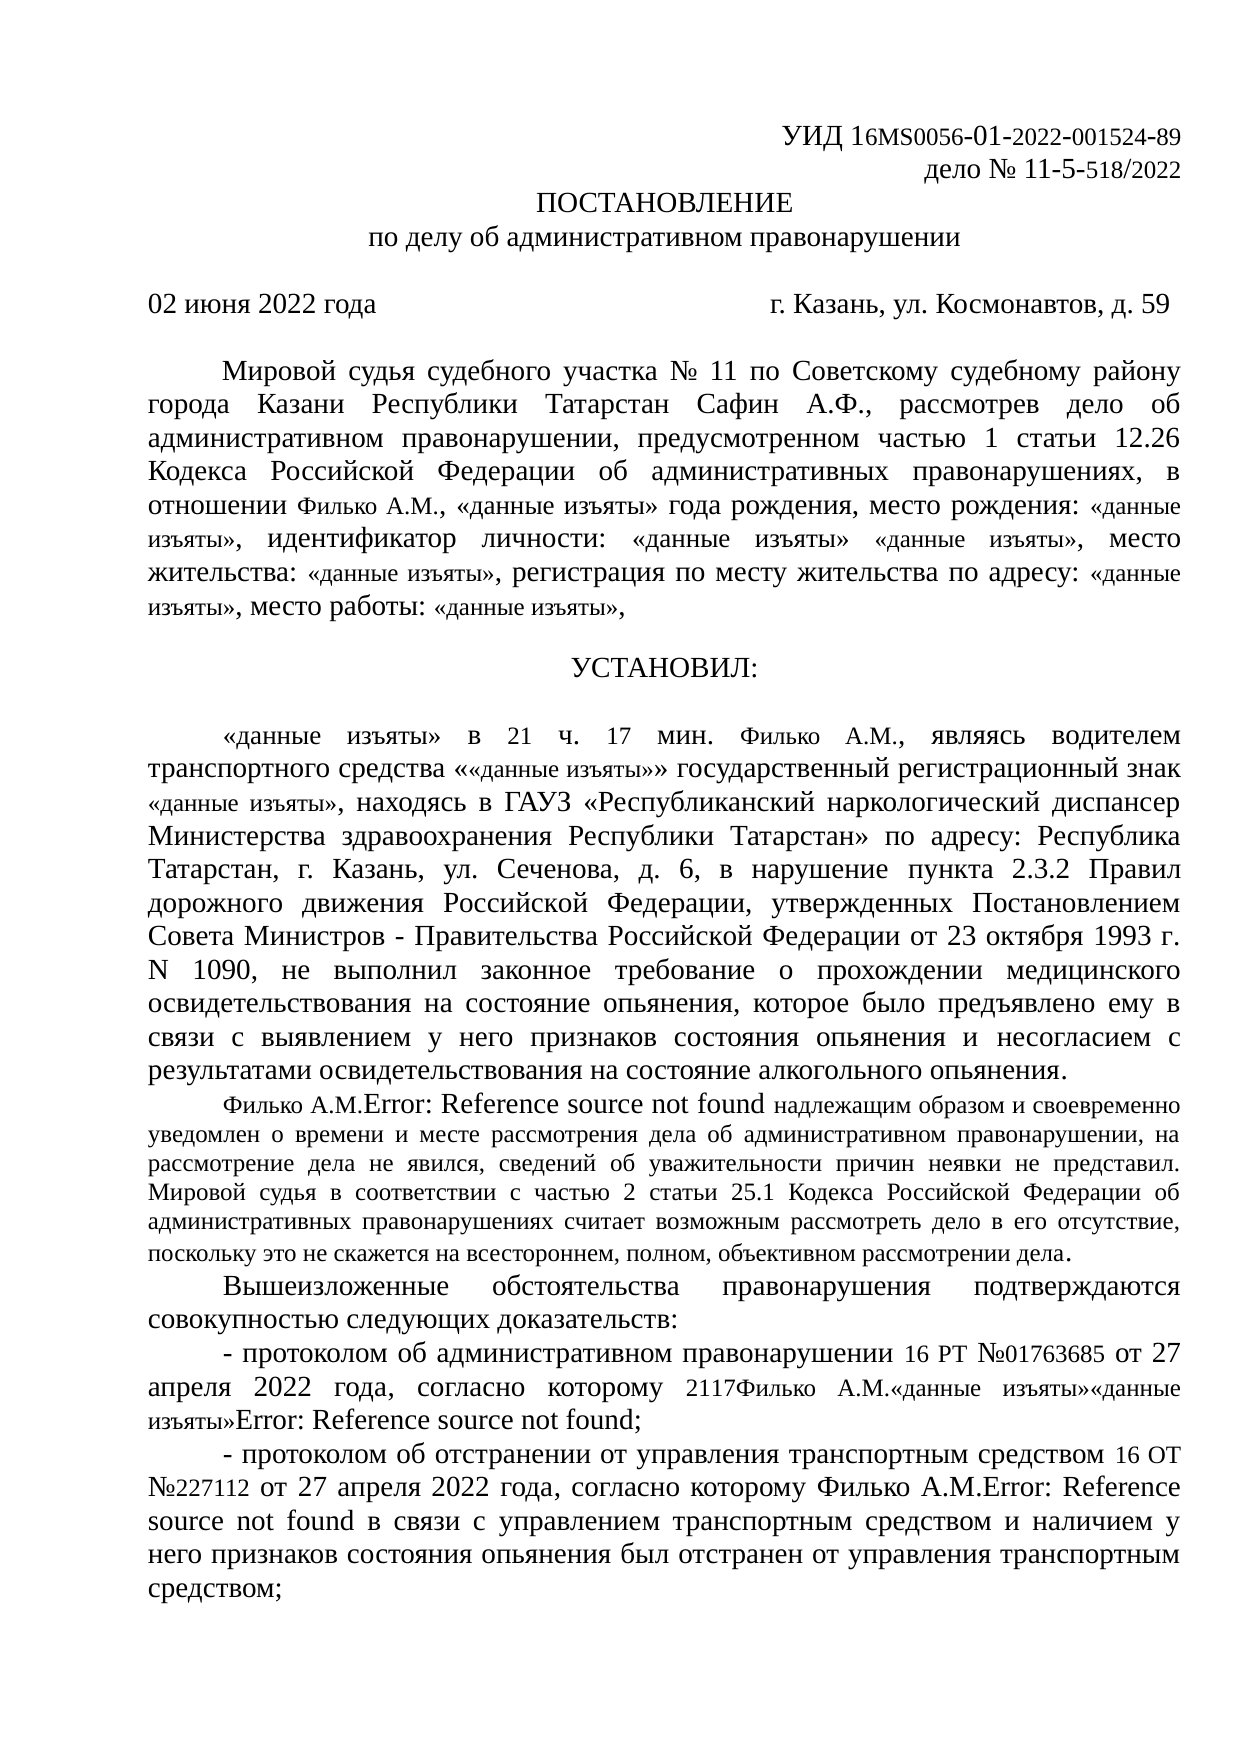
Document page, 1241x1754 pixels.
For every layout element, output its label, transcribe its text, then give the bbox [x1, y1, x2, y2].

text дело № 11-5-/ [148, 152, 1181, 185]
table_header г. Казань, ул. Космонавтов, д. 59 [650, 286, 1181, 319]
text УИД 1-01--- [148, 118, 1181, 152]
text УСТАНОВИЛ: [148, 650, 1181, 683]
text Вышеизложенные обстоятельства правонарушения подтверждаются совокупностью следующих доказательств: [148, 1268, 1181, 1335]
text - протоколом об отстранении от управления транспортным средством № от , согласно которому в связи с управлением транспортным средством и наличием у него признаков состояния опьянения был отстранен от управления транспортным средством; [148, 1436, 1181, 1603]
text в ч. мин. , являясь водителем транспортного средства «» государственный регистрационный знак , находясь в ГАУЗ «Республиканский наркологический диспансер Министерства здравоохранения Республики Татарстан» по адресу: Республика Татарстан, г. Казань, ул. Сеченова, д. 6, в нарушение пункта 2.3.2 Правил дорожного движения Российской Федерации, утвержденных Постановлением Совета Министров - Правительства Российской Федерации от 23 октября 1993 г. N 1090, не выполнил законное требование о прохождении медицинского освидетельствования на состояние опьянения, которое было предъявлено ему в связи с выявлением у него признаков состояния опьянения и . [148, 717, 1181, 1086]
text Мировой судья судебного участка № 11 по Советскому судебному району города Казани Республики Татарстан Сафин А.Ф., рассмотрев дело об административном правонарушении, предусмотренном частью 1 статьи 12.26 Кодекса Российской Федерации об административных правонарушениях, в отношении , года рождения, место рождения: , идентификатор личности: , место жительства: , регистрация по месту жительства по адресу: , место работы: , [148, 353, 1181, 621]
text ПОСТАНОВЛЕНИЕ [148, 185, 1181, 219]
text по делу об административном правонарушении [148, 219, 1181, 252]
text . [148, 1086, 1181, 1268]
text - протоколом об административном правонарушении № от , согласно которому в ч. мин. , являясь водителем транспортного средства «» государственный регистрационный знак , находясь в ГАУЗ «Республиканский наркологический диспансер Министерства здравоохранения Республики Татарстан» по адресу: Республика Татарстан, г. Казань, ул. Сеченова, д. 6, в нарушение пункта 2.3.2 Правил дорожного движения Российской Федерации, утвержденных Постановлением Совета Министров - Правительства Российской Федерации от 23 октября 1993 г. N 1090, не выполнил законное требование о прохождении медицинского освидетельствования на состояние опьянения, которое было предъявлено ему в связи с выявлением у него признаков состояния опьянения и ; [148, 1335, 1181, 1436]
table_header года [136, 286, 650, 319]
